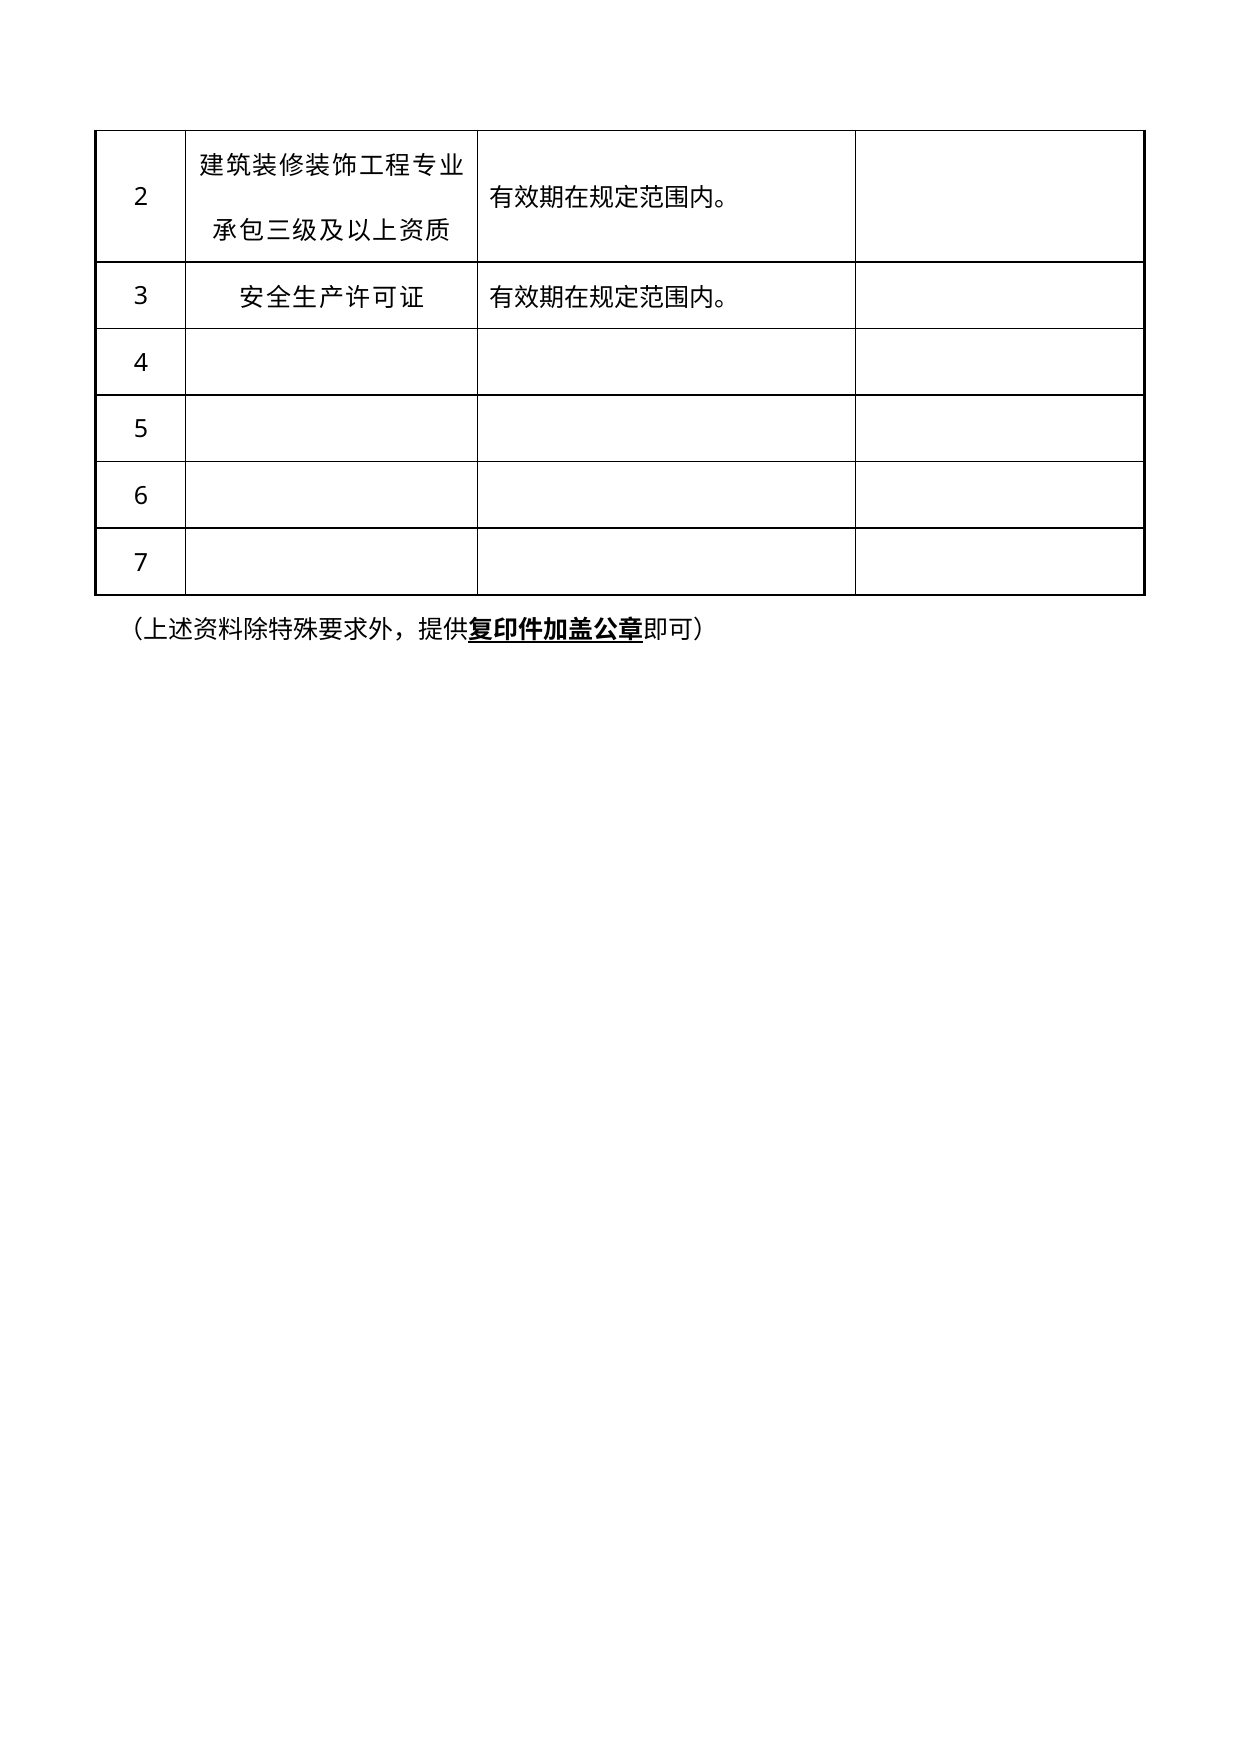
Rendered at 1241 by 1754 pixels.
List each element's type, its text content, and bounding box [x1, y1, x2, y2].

table_cell [856, 529, 1143, 594]
table_cell 建筑装修装饰工程专业承包三级及以上资质 [186, 131, 477, 261]
table_cell 有效期在规定范围内。 [478, 263, 855, 328]
table_cell [856, 329, 1143, 394]
table_cell [186, 329, 477, 394]
text （上述资料除特殊要求外，提供复印件加盖公章即可） [118, 596, 1122, 660]
table_cell [186, 529, 477, 594]
table_cell [856, 263, 1143, 328]
table_cell [856, 131, 1143, 261]
table_cell [856, 462, 1143, 527]
table_cell 7 [97, 529, 185, 594]
table_cell 3 [97, 263, 185, 328]
table_cell 安全生产许可证 [186, 263, 477, 328]
table_cell 6 [97, 462, 185, 527]
table_cell [478, 329, 855, 394]
table_cell 5 [97, 396, 185, 461]
table_cell [856, 396, 1143, 461]
table_cell 2 [97, 131, 185, 261]
table_cell 4 [97, 329, 185, 394]
table_cell [478, 529, 855, 594]
table_cell [478, 396, 855, 461]
table_cell [186, 462, 477, 527]
table_cell [186, 396, 477, 461]
table_cell [478, 462, 855, 527]
table_cell 有效期在规定范围内。 [478, 131, 855, 261]
